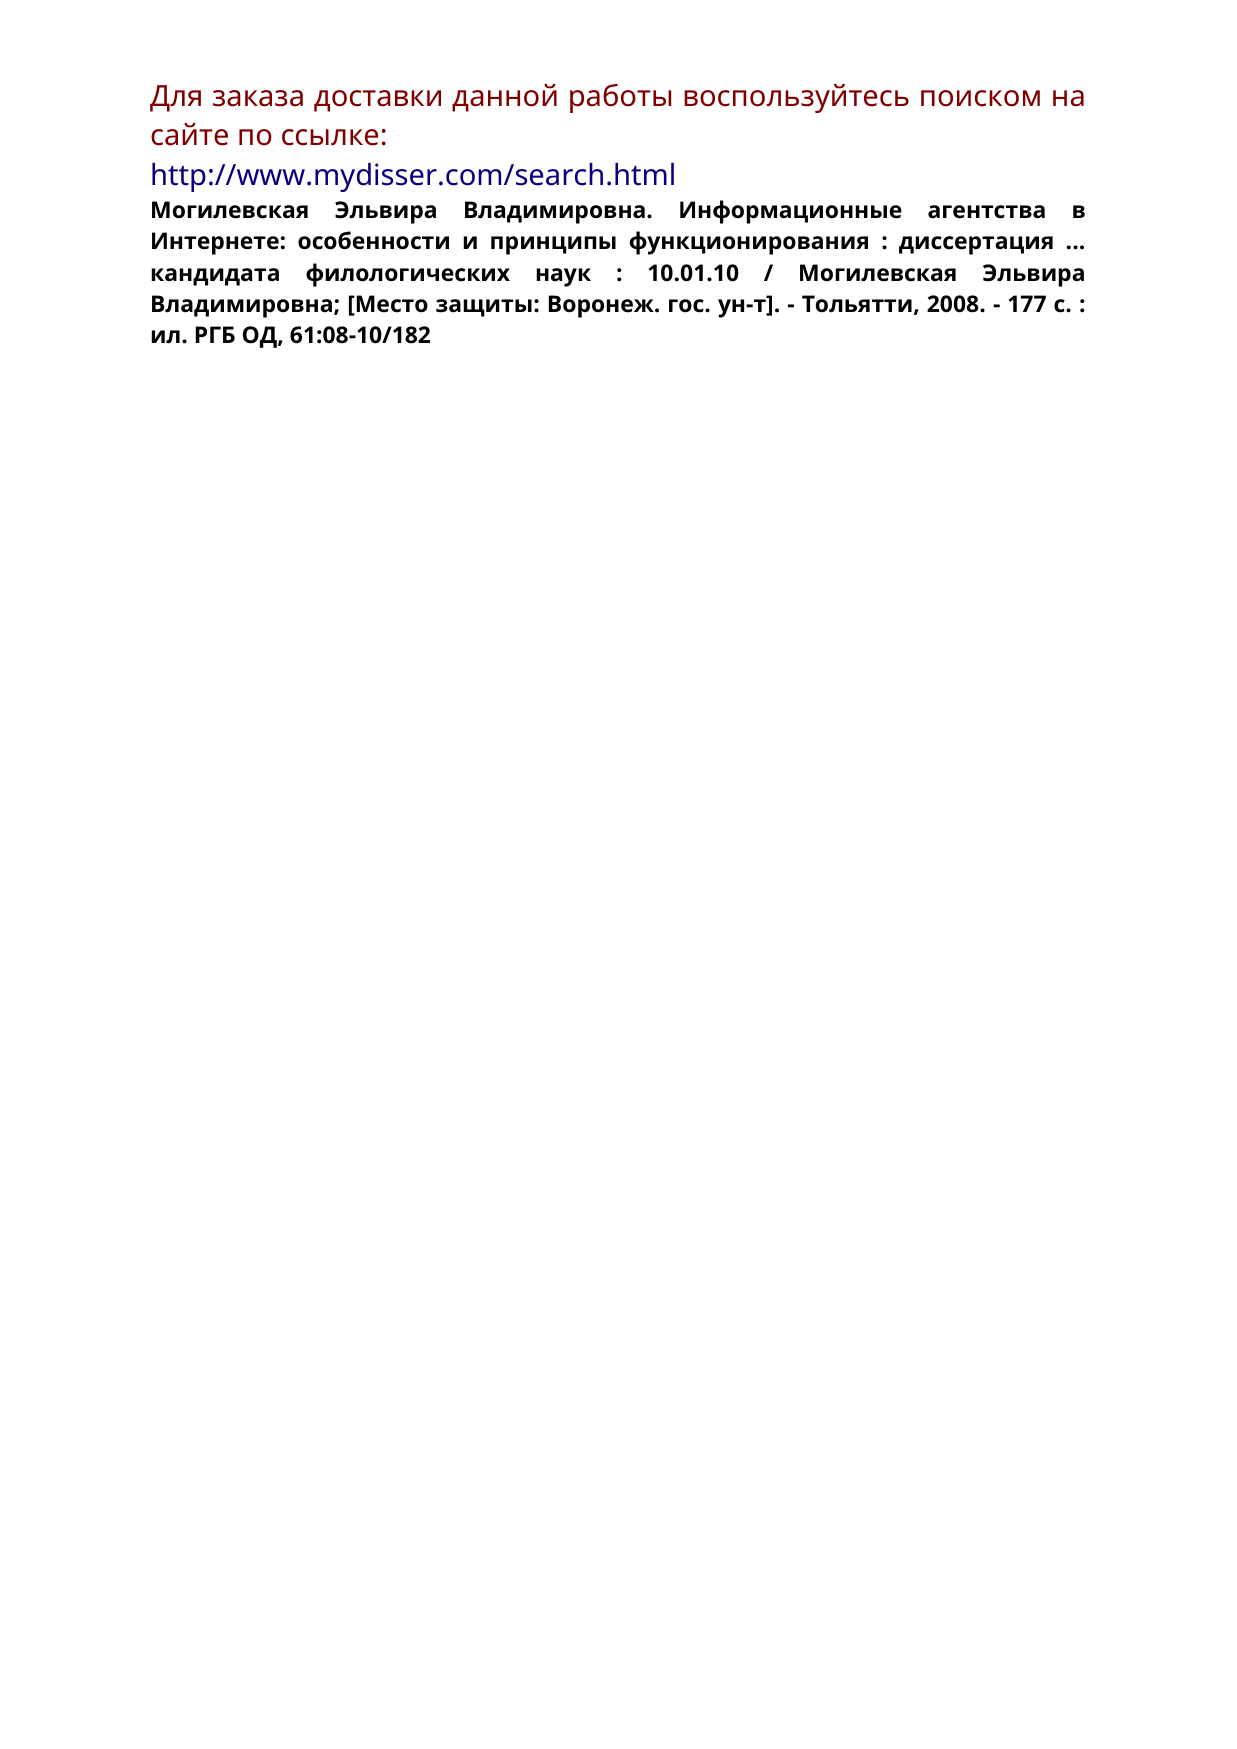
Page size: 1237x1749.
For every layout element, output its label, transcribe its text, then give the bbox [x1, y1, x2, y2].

text Могилевская Эльвира Владимировна. Информационные агентства в Интернете: особенности и принципы функционирования : диссертация ... кандидата филологических наук : 10.01.10 / Могилевская Эльвира Владимировна; [Место защиты: Воронеж. гос. ун-т]. - Тольятти, 2008. - 177 с. : ил. РГБ ОД, 61:08-10/182 [150, 194, 1086, 350]
